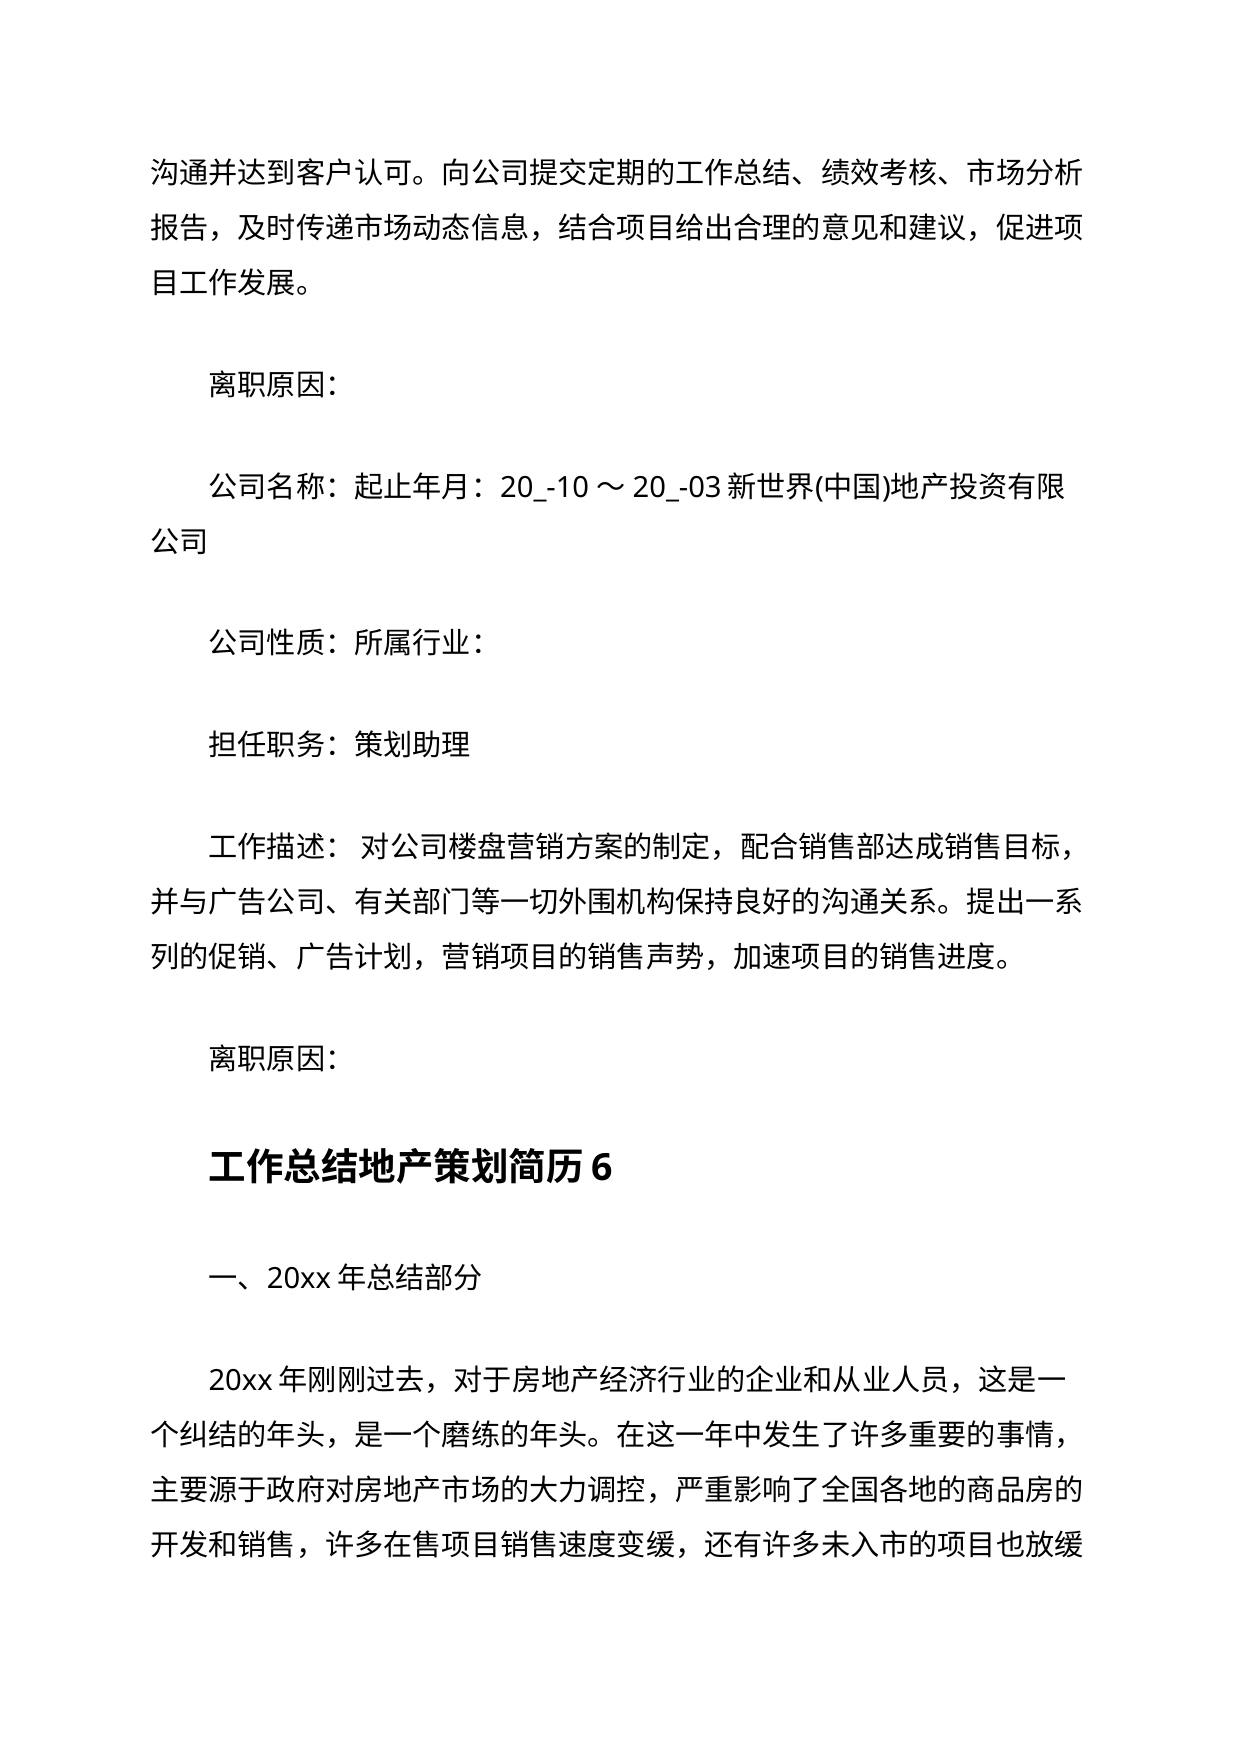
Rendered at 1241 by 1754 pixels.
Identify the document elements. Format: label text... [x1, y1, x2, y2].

text 离职原因： [150, 362, 1090, 404]
text 公司性质：所属行业： [150, 620, 1090, 662]
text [150, 1357, 1090, 1564]
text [150, 150, 1090, 302]
text 工作总结地产策划简历6 [150, 1137, 1090, 1191]
text 公司名称：起止年月：20_-10 ～ 20_-03新世界(中国)地产投资有限公司 [150, 463, 1090, 561]
text 离职原因： [150, 1035, 1090, 1077]
text 工作描述： 对公司楼盘营销方案的制定，配合销售部达成销售目标，并与广告公司、有关部门等一切外围机构保持良好的沟通关系。提出一系列的促销、广告计划，营销项目的销售声势，加速项目的销售进度。 [150, 824, 1090, 976]
text 一、20xx年总结部分 [150, 1254, 1090, 1297]
text 担任职务：策划助理 [150, 722, 1090, 764]
